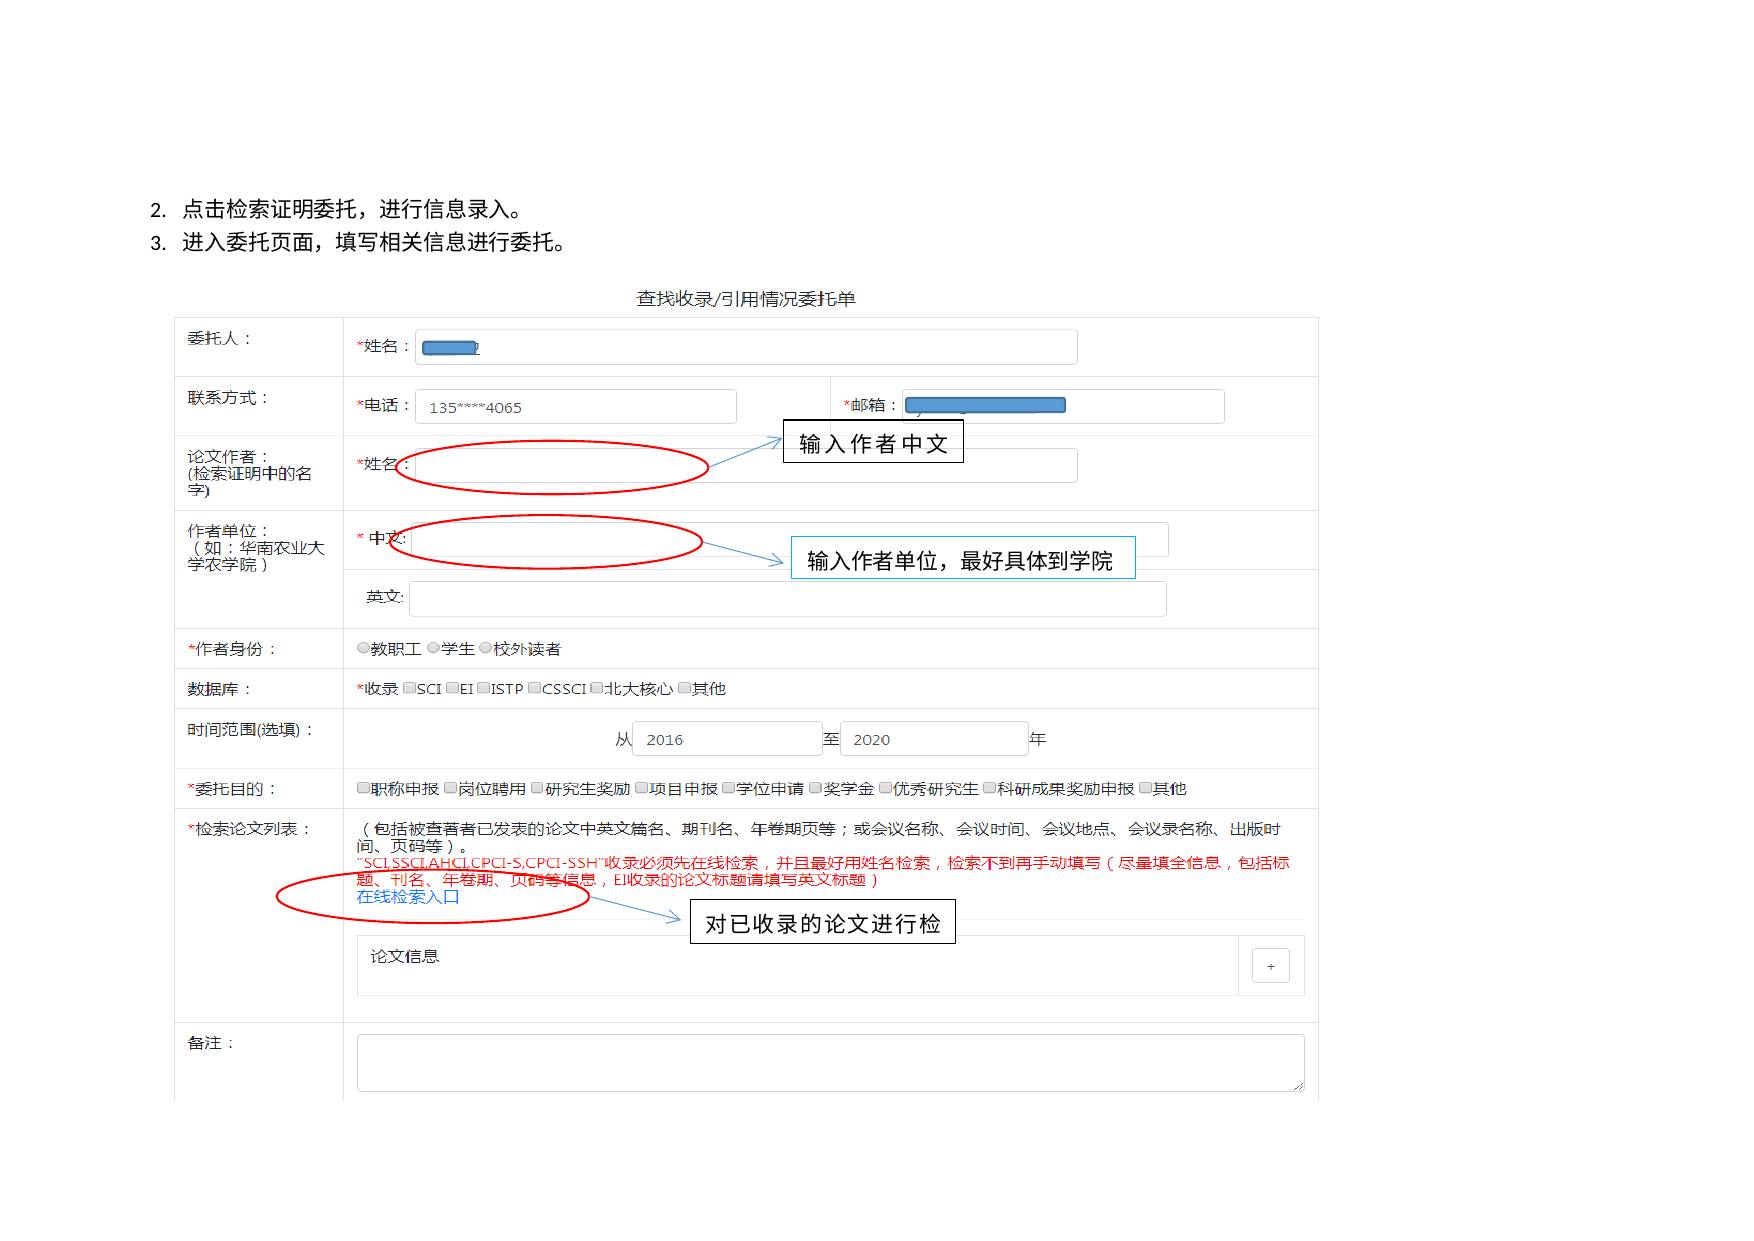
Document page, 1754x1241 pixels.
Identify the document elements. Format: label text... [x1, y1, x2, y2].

list 进入委托页面，填写相关信息进行委托。 [150, 224, 1604, 257]
list 点击检索证明委托，进行信息录入。 [150, 192, 1604, 224]
picture [163, 270, 1327, 1101]
